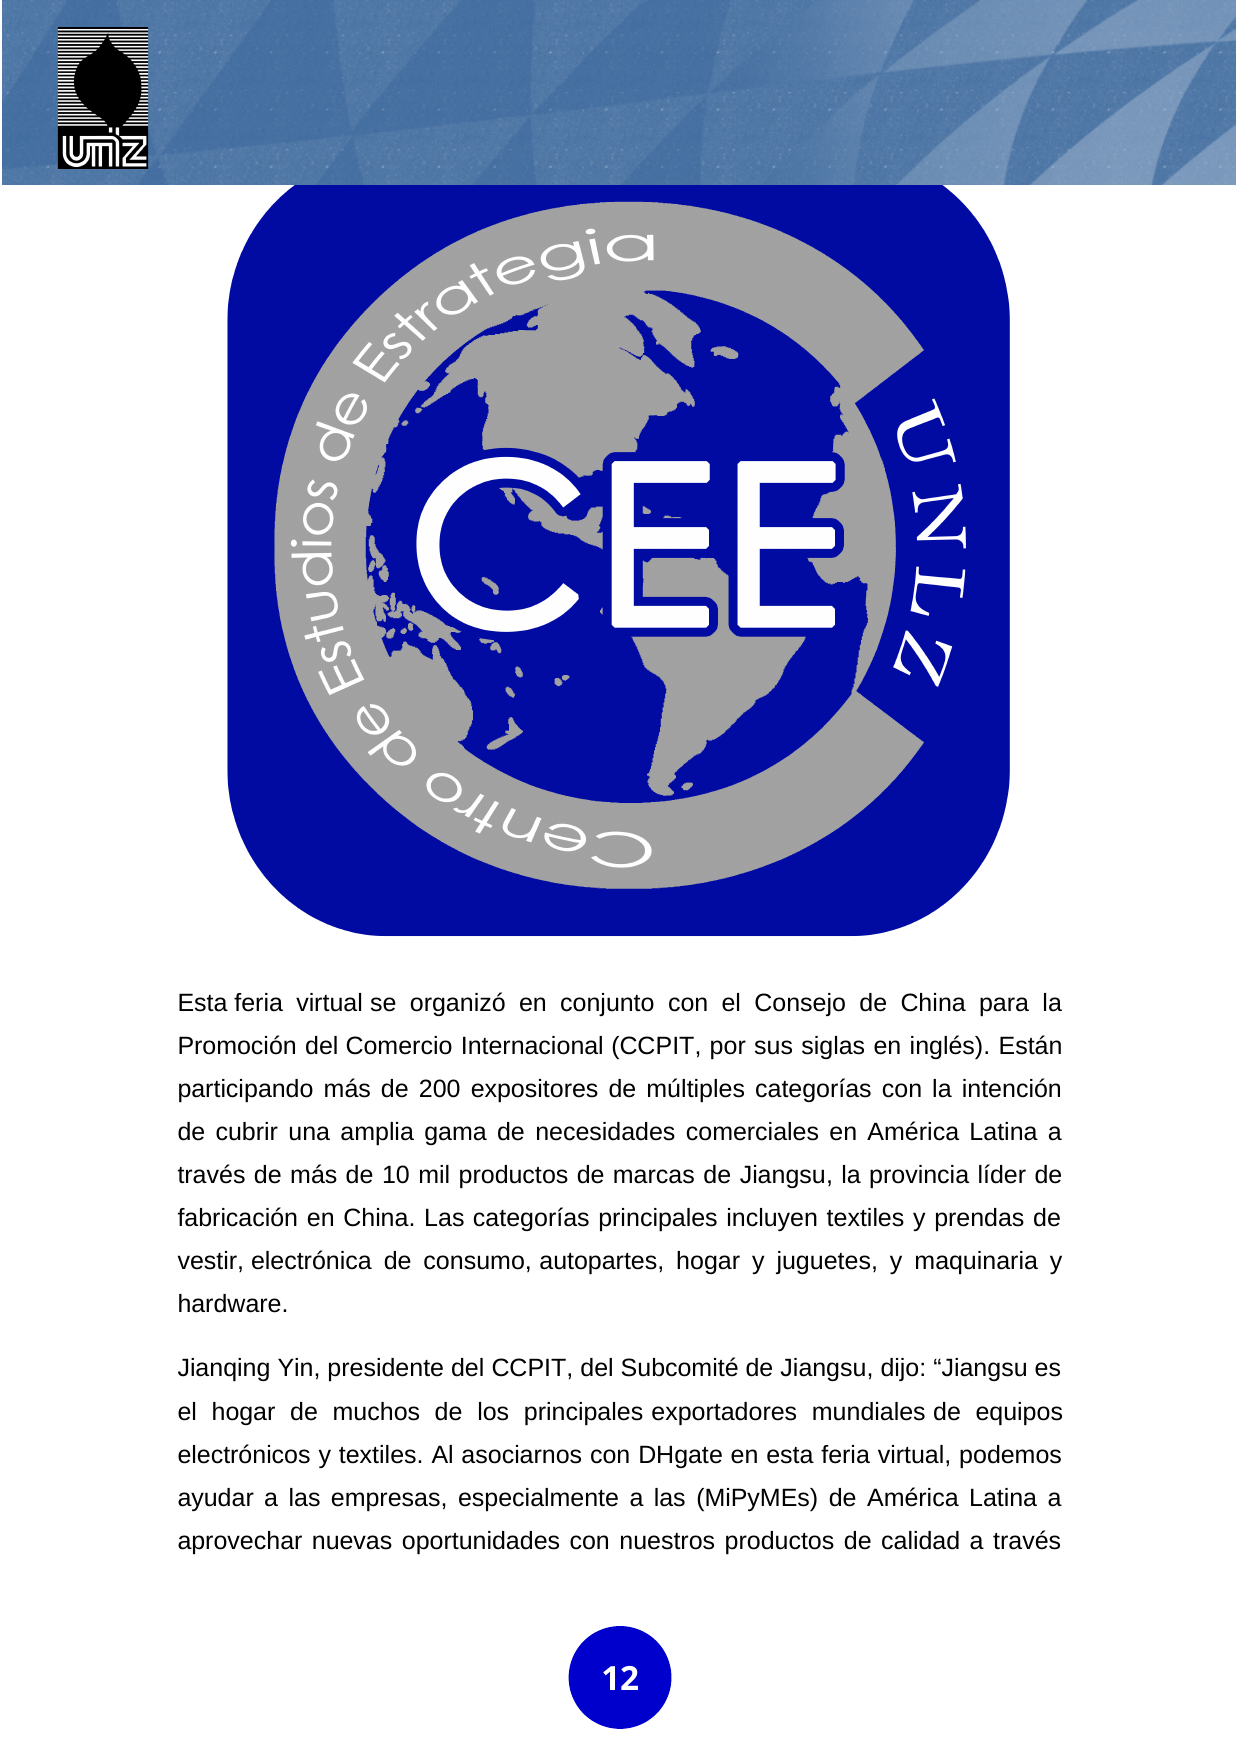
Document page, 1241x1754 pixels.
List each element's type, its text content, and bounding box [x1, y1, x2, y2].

text Esta feria virtual se organizó en conjunto con el Consejo de China para la Promoción del Comercio Internacional (CCPIT, por sus siglas en inglés). Están participando más de 200 expositores de múltiples categorías con la intención de cubrir una amplia gama de necesidades comerciales en América Latina a través de más de 10 mil productos de marcas de Jiangsu, la provincia líder de fabricación en China. Las categorías principales incluyen textiles y prendas de vestir, electrónica de consumo, autopartes, hogar y juguetes, y maquinaria y hardware. [177, 988, 1063, 1318]
picture [177, 13, 1190, 988]
picture [57, 27, 149, 168]
text Jianqing Yin, presidente del CCPIT, del Subcomité de Jiangsu, dijo: “Jiangsu es el hogar de muchos de los principales exportadores mundiales de equipos electrónicos y textiles. Al asociarnos con DHgate en esta feria virtual, podemos ayudar a las empresas, especialmente a las (MiPyMEs) de América Latina a aprovechar nuevas oportunidades con nuestros productos de calidad a través del canal en línea, intensificando el comercio internacional y la recuperación económica". [177, 1353, 1063, 1555]
